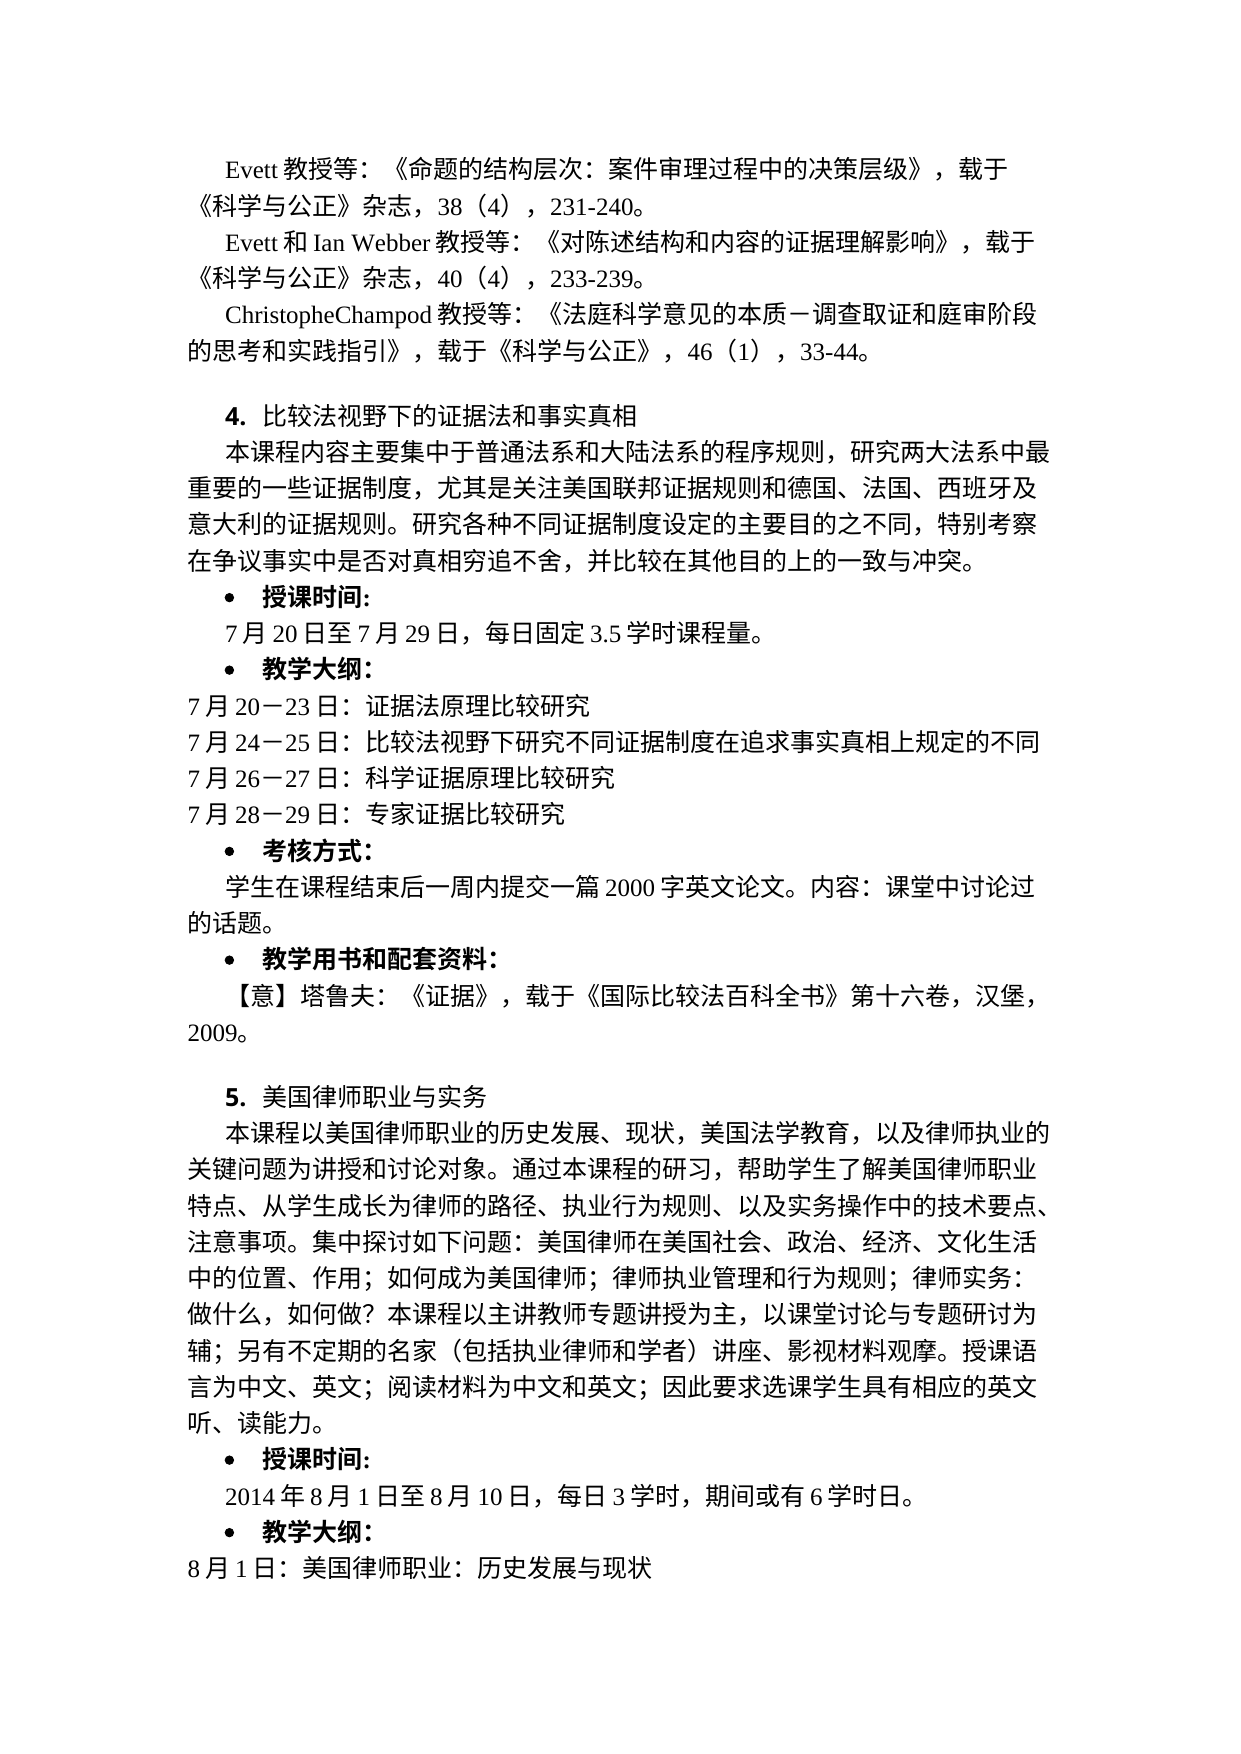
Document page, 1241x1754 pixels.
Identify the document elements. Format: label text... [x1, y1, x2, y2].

text 7月20日至7月29日，每日固定3.5学时课程量。 [225, 614, 1053, 650]
text 2014年8月1日至8月10日，每日3学时，期间或有6学时日。 [225, 1476, 1053, 1512]
text 7月28－29日：专家证据比较研究 [187, 795, 1053, 831]
list 考核方式： [225, 831, 1053, 867]
text Evett教授等：《命题的结构层次：案件审理过程中的决策层级》，载于《科学与公正》杂志，38（4），231-240。 [187, 150, 1053, 222]
text 【意】塔鲁夫：《证据》，载于《国际比较法百科全书》第十六卷，汉堡，2009。 [187, 976, 1053, 1049]
text 7月20－23日：证据法原理比较研究 [187, 686, 1053, 722]
text 7月26－27日：科学证据原理比较研究 [187, 759, 1053, 795]
text 本课程内容主要集中于普通法系和大陆法系的程序规则，研究两大法系中最重要的一些证据制度，尤其是关注美国联邦证据规则和德国、法国、西班牙及意大利的证据规则。研究各种不同证据制度设定的主要目的之不同，特别考察在争议事实中是否对真相穷追不舍，并比较在其他目的上的一致与冲突。 [187, 432, 1053, 577]
list 比较法视野下的证据法和事实真相 [225, 396, 1053, 432]
text 本课程以美国律师职业的历史发展、现状，美国法学教育，以及律师执业的关键问题为讲授和讨论对象。通过本课程的研习，帮助学生了解美国律师职业特点、从学生成长为律师的路径、执业行为规则、以及实务操作中的技术要点、注意事项。集中探讨如下问题：美国律师在美国社会、政治、经济、文化生活中的位置、作用；如何成为美国律师；律师执业管理和行为规则；律师实务：做什么，如何做？本课程以主讲教师专题讲授为主，以课堂讨论与专题研讨为辅；另有不定期的名家（包括执业律师和学者）讲座、影视材料观摩。授课语言为中文、英文；阅读材料为中文和英文；因此要求选课学生具有相应的英文听、读能力。 [187, 1114, 1053, 1440]
list 美国律师职业与实务 [225, 1077, 1053, 1114]
list 教学大纲： [225, 1512, 1053, 1549]
text 学生在课程结束后一周内提交一篇2000字英文论文。内容：课堂中讨论过的话题。 [187, 867, 1053, 940]
list 授课时间: [225, 1440, 1053, 1476]
list 教学用书和配套资料： [225, 940, 1053, 976]
text Evett和Ian Webber教授等：《对陈述结构和内容的证据理解影响》，载于《科学与公正》杂志，40（4），233-239。 [187, 222, 1053, 295]
list 教学大纲： [225, 650, 1053, 686]
list 授课时间: [225, 577, 1053, 614]
text ChristopheChampod教授等：《法庭科学意见的本质－调查取证和庭审阶段的思考和实践指引》，载于《科学与公正》，46（1），33-44。 [187, 295, 1053, 367]
text 8月1日：美国律师职业：历史发展与现状 [187, 1549, 1053, 1585]
text 7月24－25日：比较法视野下研究不同证据制度在追求事实真相上规定的不同 [187, 722, 1053, 759]
